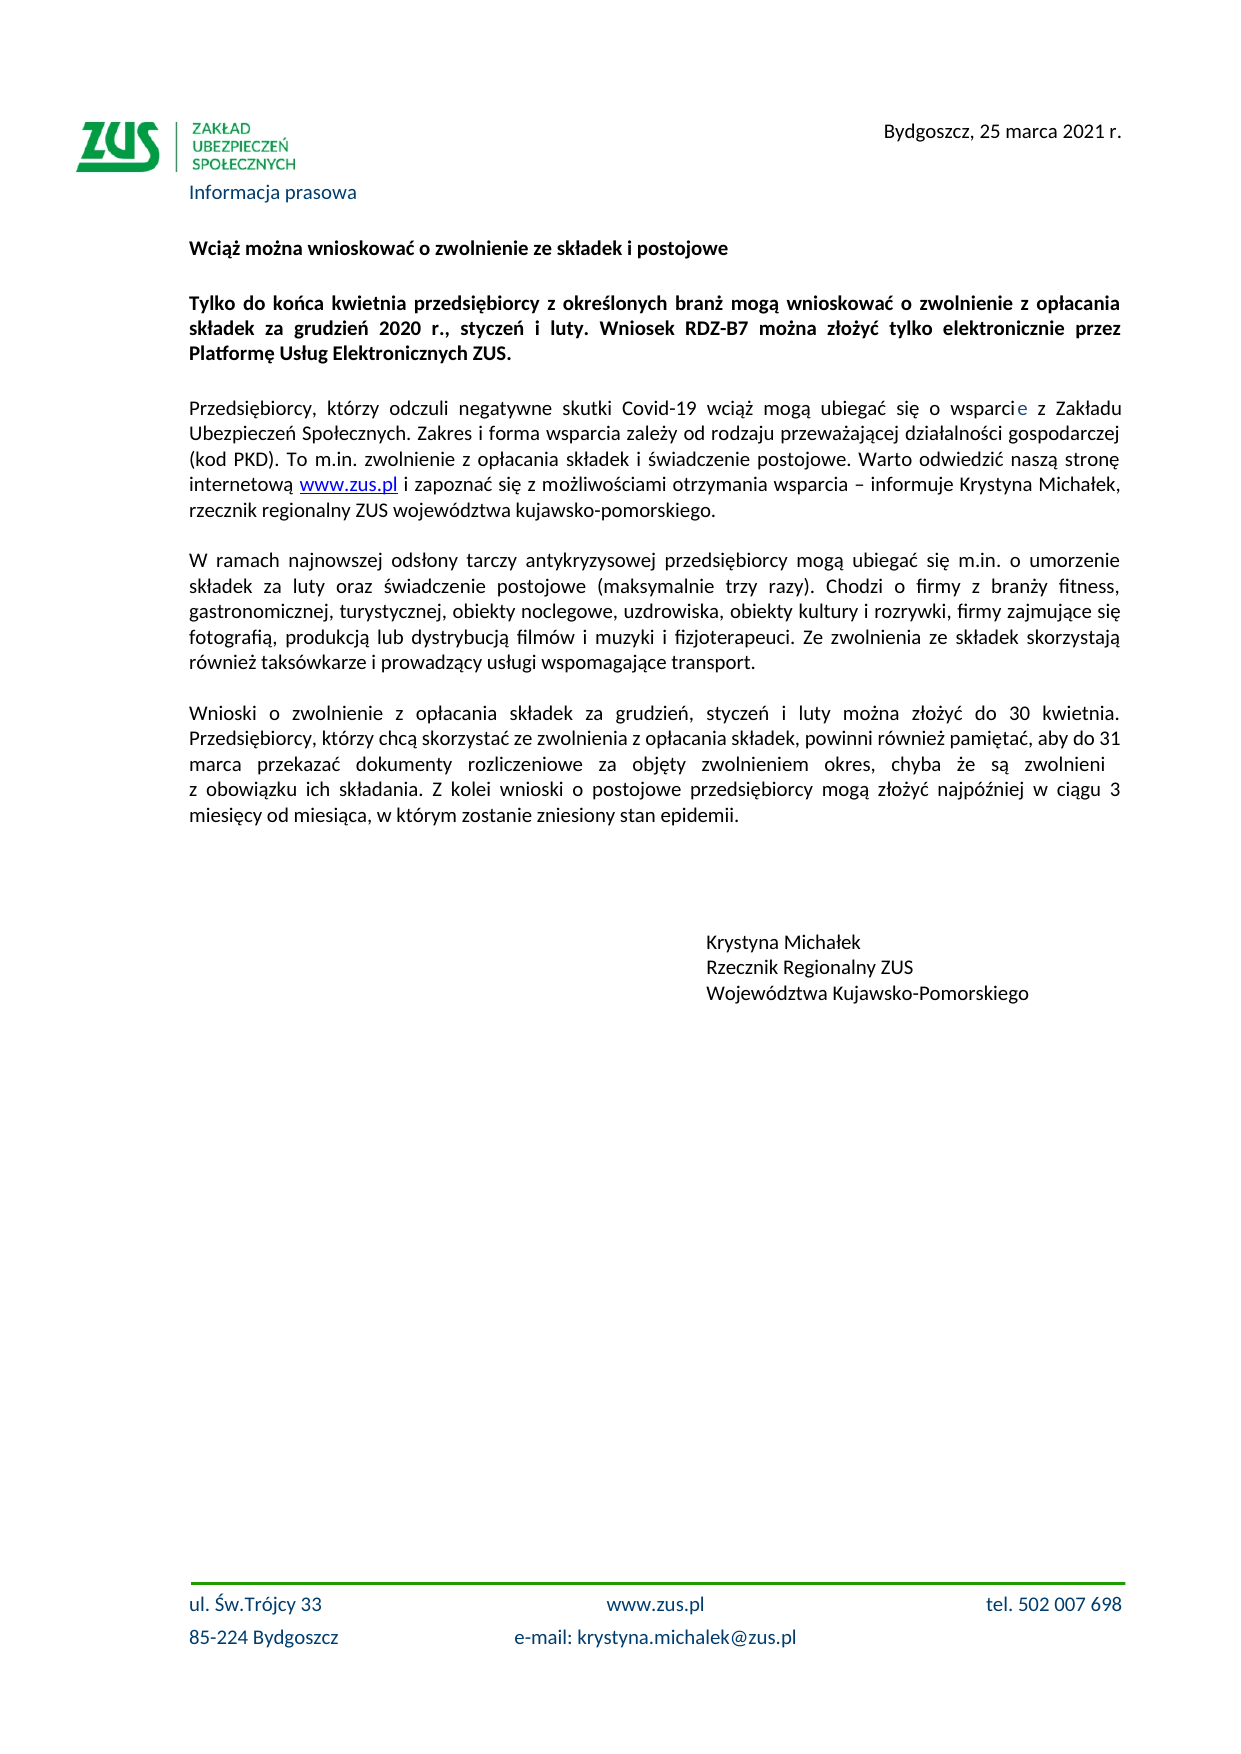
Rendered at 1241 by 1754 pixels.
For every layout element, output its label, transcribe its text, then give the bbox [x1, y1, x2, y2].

picture [74, 119, 297, 173]
text W ramach najnowszej odsłony tarczy antykryzysowej przedsiębiorcy mogą ubiegać się m.in. o umorzenie składek za luty oraz świadczenie postojowe (maksymalnie trzy razy). Chodzi o firmy z branży fitness, gastronomicznej, turystycznej, obiekty noclegowe, uzdrowiska, obiekty kultury i rozrywki, firmy zajmujące się fotografią, produkcją lub dystrybucją filmów i muzyki i fizjoterapeuci. Ze zwolnienia ze składek skorzystają również taksówkarze i prowadzący usługi wspomagające transport. [189, 548, 1122, 675]
text Wciąż można wnioskować o zwolnienie ze składek i postojowe [189, 235, 1122, 261]
text Województwa Kujawsko-Pomorskiego [632, 980, 1122, 1005]
text Wnioski o zwolnienie z opłacania składek za grudzień, styczeń i luty można złożyć do 30 kwietnia. Przedsiębiorcy, którzy chcą skorzystać ze zwolnienia z opłacania składek, powinni również pamiętać, aby do 31 marca przekazać dokumenty rozliczeniowe za objęty zwolnieniem okres, chyba że są zwolnieni z obowiązku ich składania. Z kolei wnioski o postojowe przedsiębiorcy mogą złożyć najpóźniej w ciągu 3 miesięcy od miesiąca, w którym zostanie zniesiony stan epidemii. [189, 700, 1122, 827]
text Rzecznik Regionalny ZUS [632, 954, 1122, 980]
text Przedsiębiorcy, którzy odczuli negatywne skutki Covid-19 wciąż mogą ubiegać się o wsparcie z Zakładu Ubezpieczeń Społecznych. Zakres i forma wsparcia zależy od rodzaju przeważającej działalności gospodarczej (kod PKD). To m.in. zwolnienie z opłacania składek i świadczenie postojowe. Warto odwiedzić naszą stronę internetową www.zus.pl i zapoznać się z możliwościami otrzymania wsparcia – informuje Krystyna Michałek, rzecznik regionalny ZUS województwa kujawsko-pomorskiego. [189, 395, 1122, 522]
text Krystyna Michałek [706, 929, 1122, 954]
text Tylko do końca kwietnia przedsiębiorcy z określonych branż mogą wnioskować o zwolnienie z opłacania składek za grudzień 2020 r., styczeń i luty. Wniosek RDZ-B7 można złożyć tylko elektronicznie przez Platformę Usług Elektronicznych ZUS. [189, 290, 1122, 366]
text Informacja prasowa [189, 179, 1122, 204]
text Bydgoszcz, 25 marca 2021 r. [189, 118, 1122, 143]
